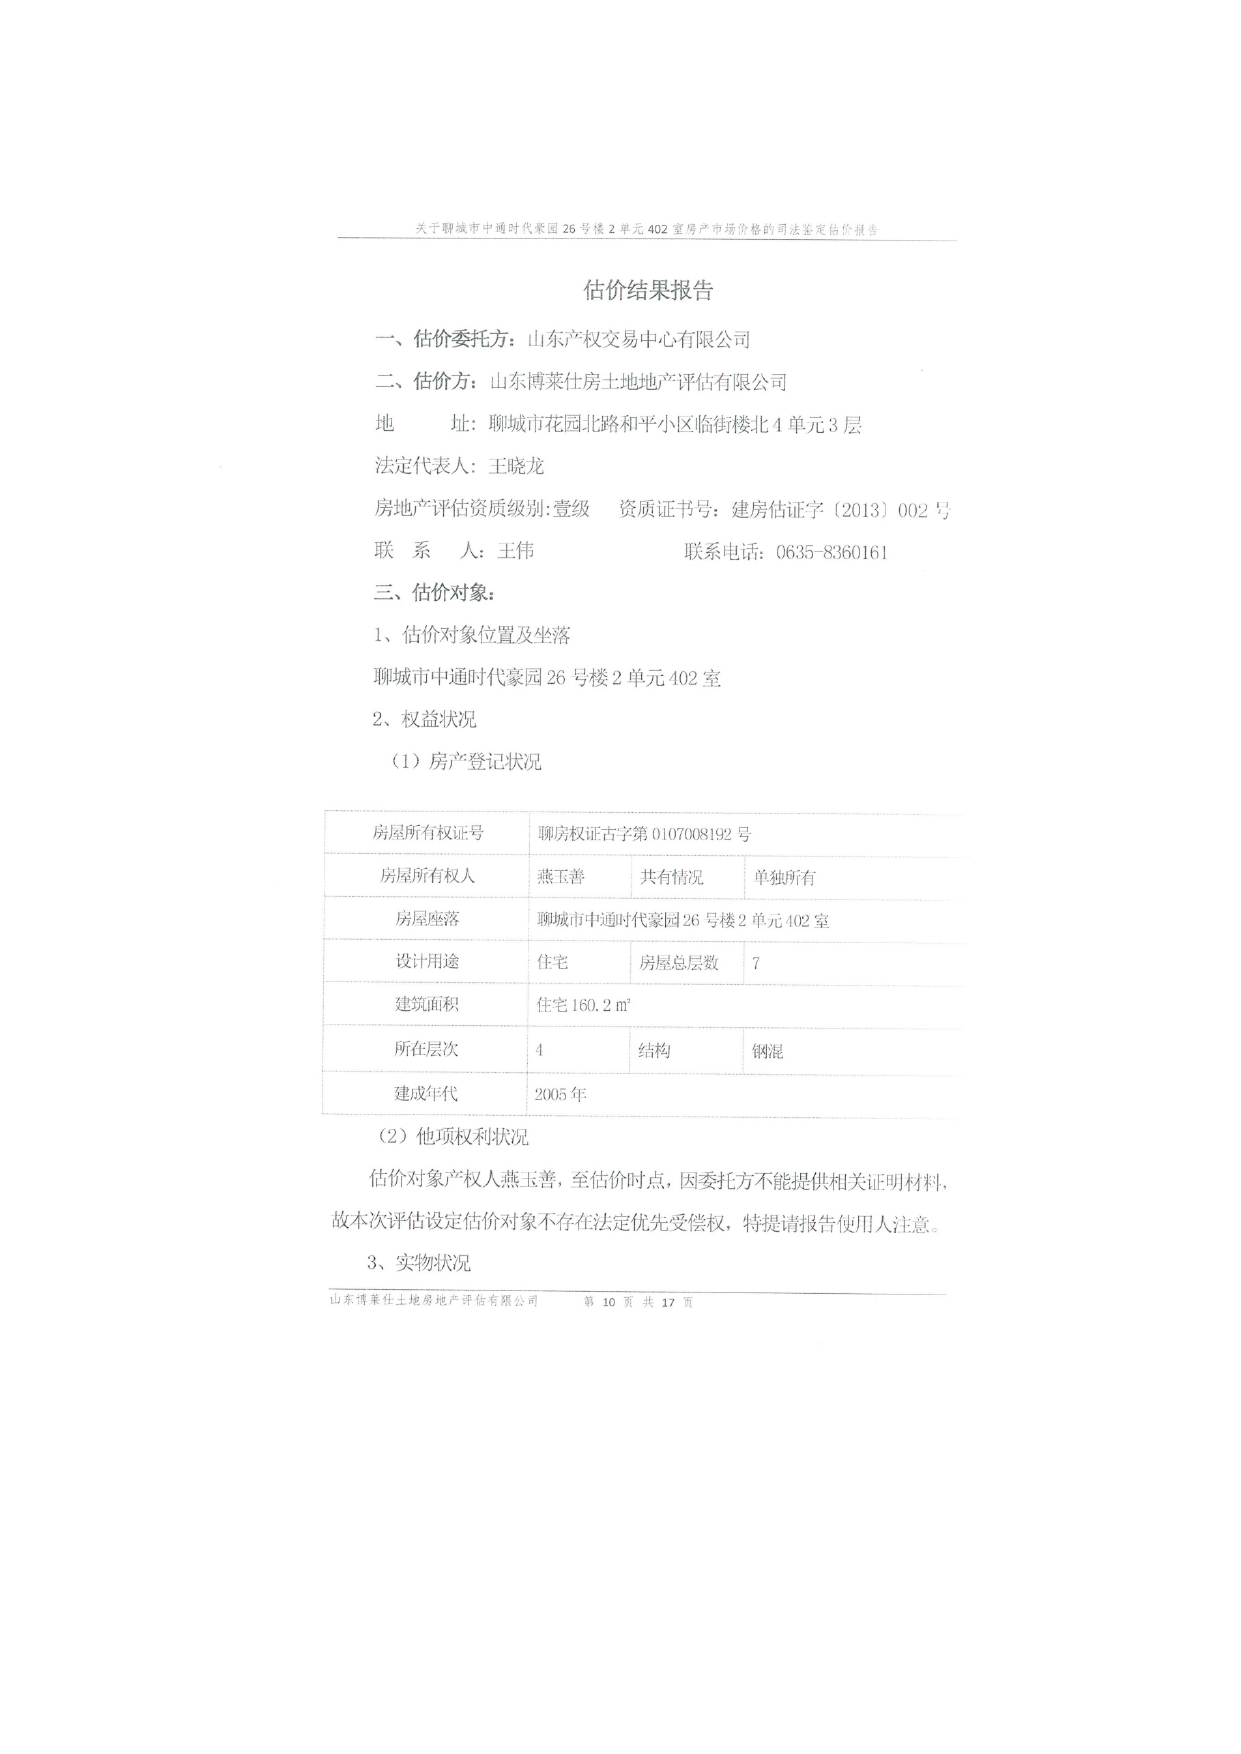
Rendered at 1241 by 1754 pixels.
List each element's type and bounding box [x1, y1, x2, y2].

picture [187, 162, 1053, 1385]
